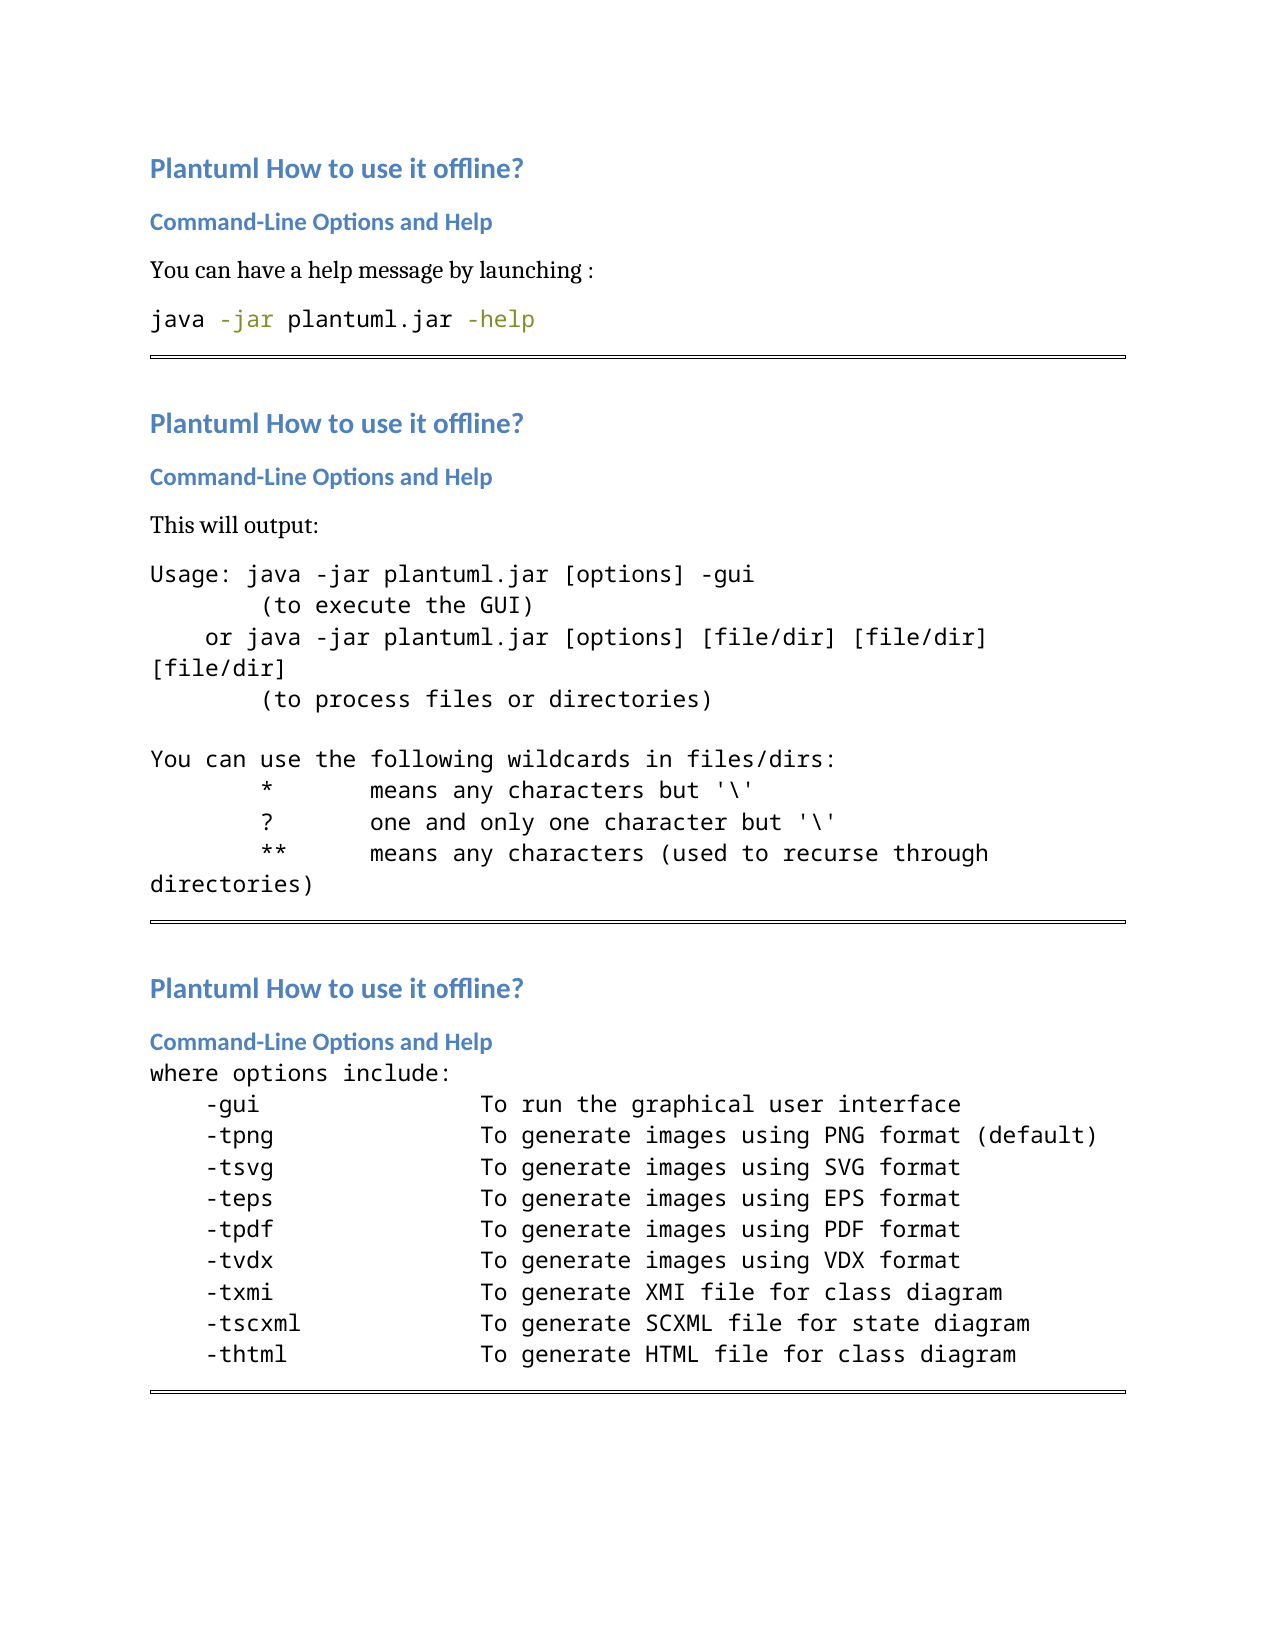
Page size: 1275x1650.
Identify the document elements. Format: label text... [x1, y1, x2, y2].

text This will output: [150, 511, 1125, 539]
subtitle Plantuml How to use it offline? [150, 150, 1125, 186]
subtitle Plantuml How to use it offline? [150, 405, 1125, 441]
text java -jar plantuml.jar -help [150, 303, 1125, 334]
text You can have a help message by launching : [150, 256, 1125, 284]
subtitle Command-Line Options and Help [150, 206, 1125, 237]
subtitle Plantuml How to use it offline? [150, 970, 1125, 1005]
subtitle Command-Line Options and Help [150, 1026, 1125, 1057]
text where options include: -gui To run the graphical user interface -tpng To generate images using PNG format (default) -tsvg To generate images using SVG format -teps To generate images using EPS format -tpdf To generate images using PDF format -tvdx To generate images using VDX format -txmi To generate XMI file for class diagram -tscxml To generate SCXML file for state diagram -thtml To generate HTML file for class diagram [150, 1057, 1125, 1369]
subtitle Command-Line Options and Help [150, 461, 1125, 492]
text Usage: java -jar plantuml.jar [options] -gui (to execute the GUI) or java -jar plantuml.jar [options] [file/dir] [file/dir] [file/dir] (to process files or directories) You can use the following wildcards in files/dirs: * means any characters but '\' ? one and only one character but '\' ** means any characters (used to recurse through directories) [150, 558, 1125, 899]
